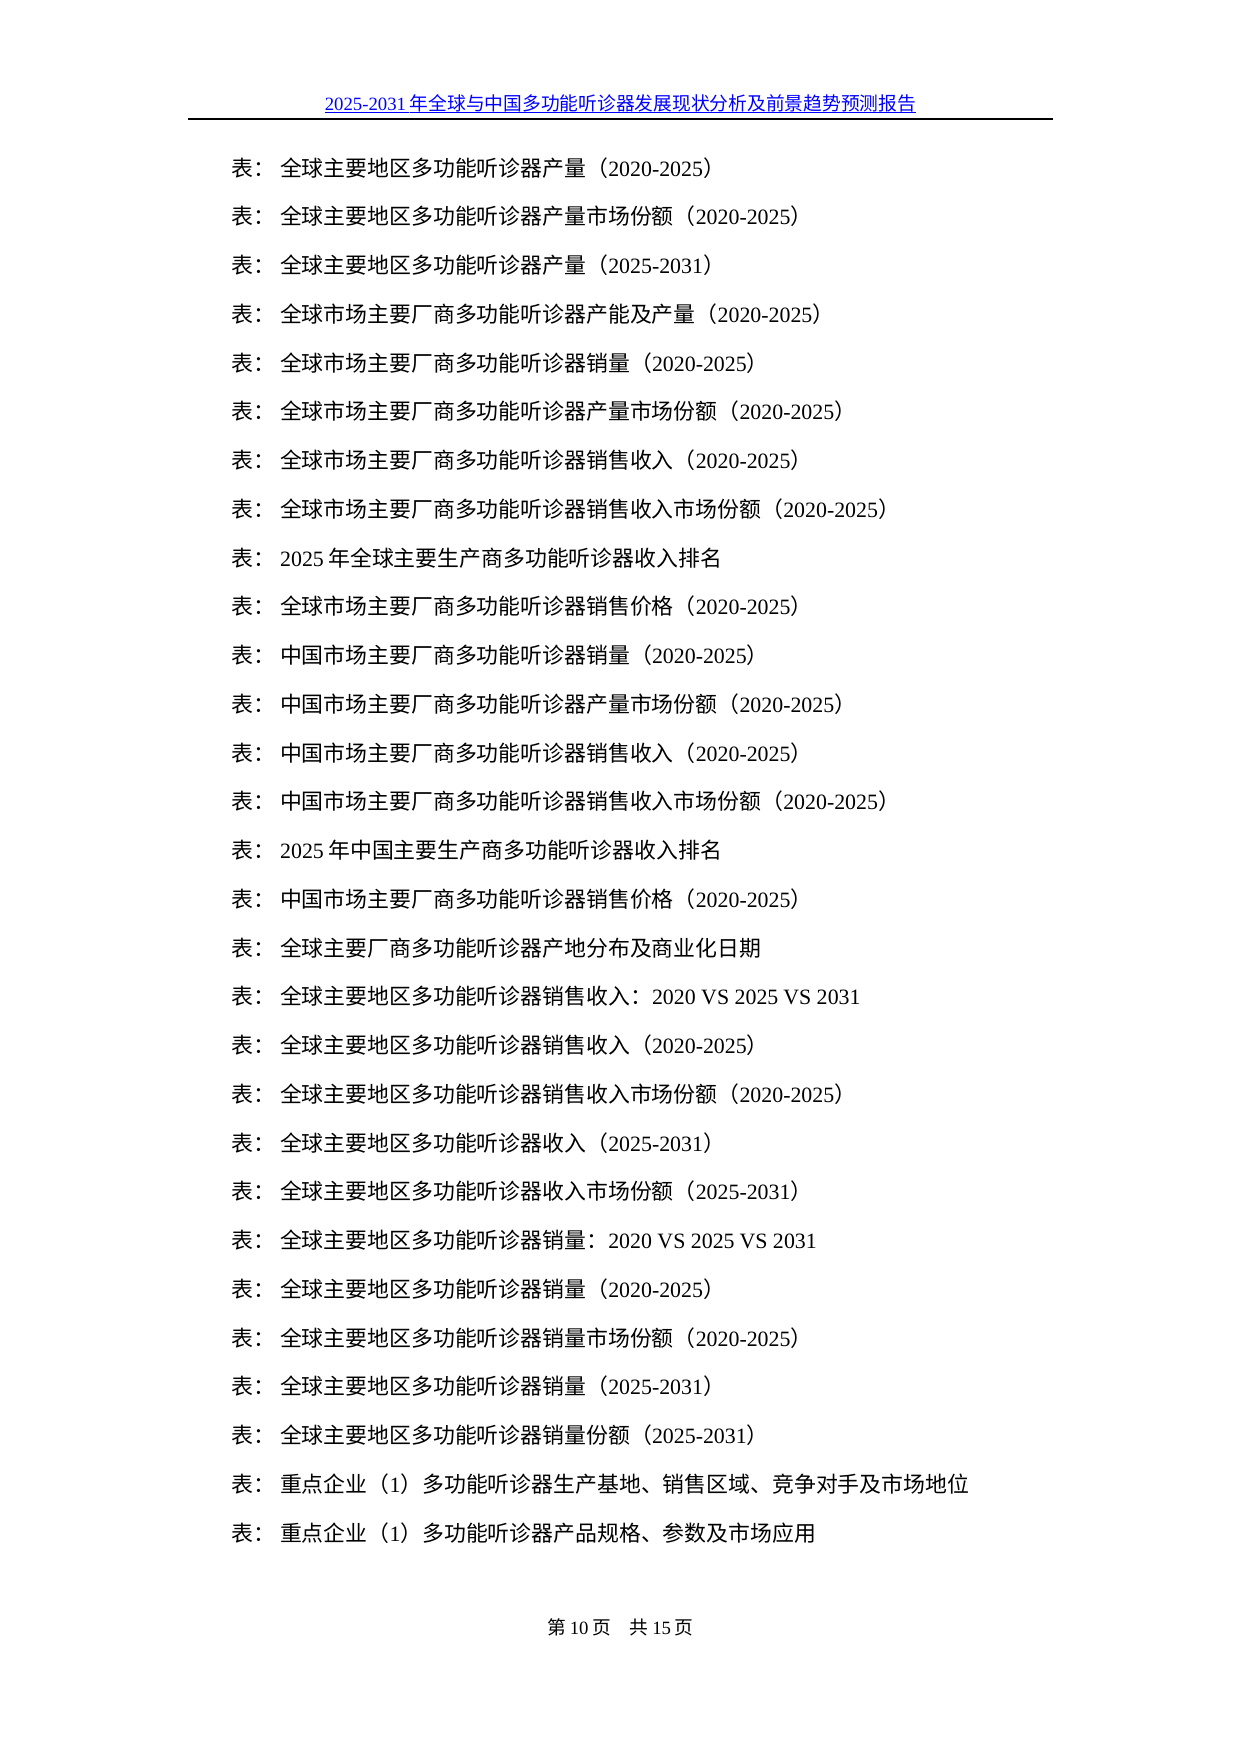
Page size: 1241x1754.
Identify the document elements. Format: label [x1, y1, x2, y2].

text [187, 150, 1053, 1548]
